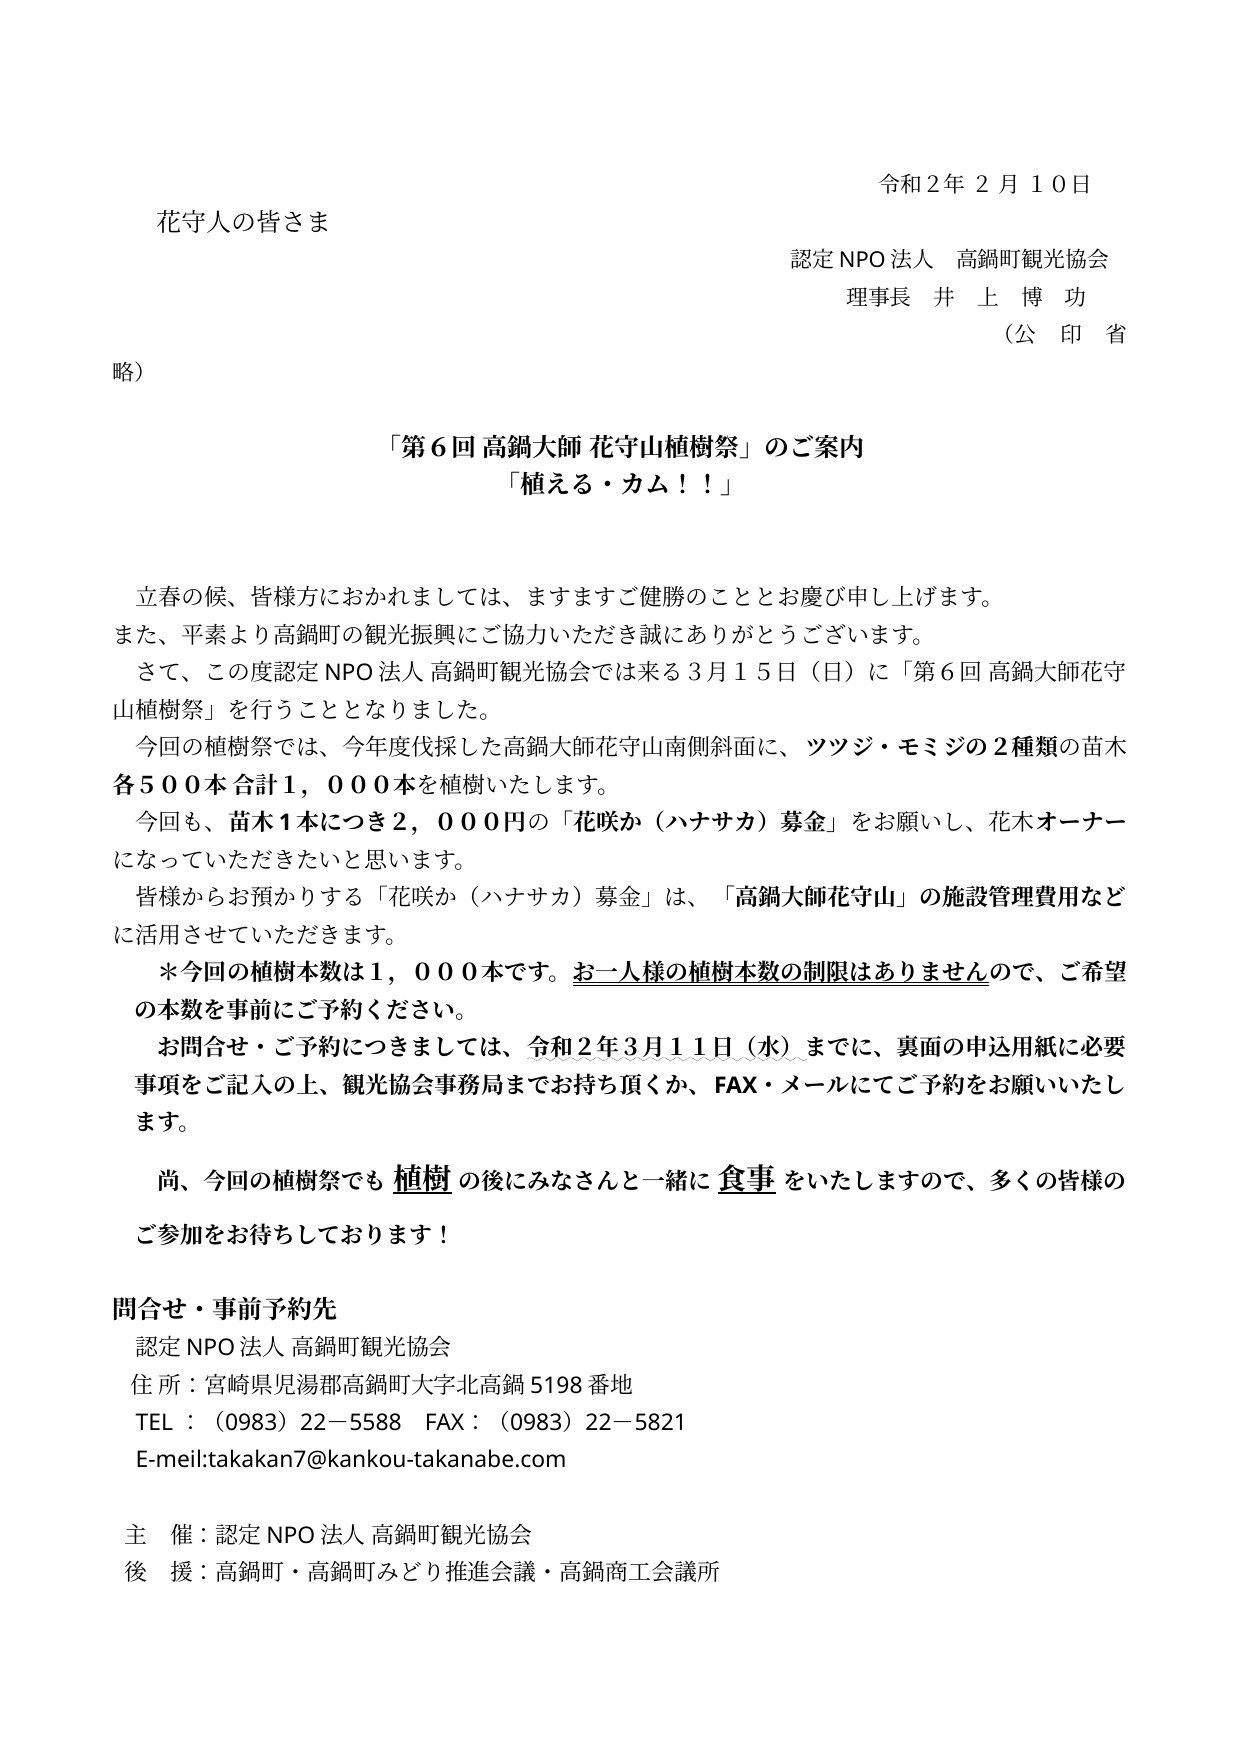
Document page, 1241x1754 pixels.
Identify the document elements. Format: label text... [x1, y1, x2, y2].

text 主 催：認定NPO法人 高鍋町観光協会 [112, 1514, 1128, 1552]
text 令和２年 ２ 月 １０日 [112, 164, 1128, 202]
text 「第６回 高鍋大師 花守山植樹祭」のご案内 [112, 427, 1128, 464]
text 尚、今回の植樹祭でも 植樹 の後にみなさんと一緒に 食事 をいたしますので、多くの皆様のご参加をお待ちしております！ [134, 1139, 1128, 1252]
text 立春の候、皆様方におかれましては、ますますご健勝のこととお慶び申し上げます。 [112, 577, 1128, 614]
text 認定NPO法人 高鍋町観光協会 [112, 239, 1128, 277]
text 今回の植樹祭では、今年度伐採した高鍋大師花守山南側斜面に、ツツジ・モミジの２種類の苗木各５００本 合計１，０００本を植樹いたします。 [112, 727, 1128, 802]
text 後 援：高鍋町・高鍋町みどり推進会議・高鍋商工会議所 [112, 1552, 1128, 1589]
text E-meil:takakan7@kankou-takanabe.com [112, 1439, 1128, 1477]
text ＊今回の植樹本数は１，０００本です。お一人様の植樹本数の制限はありませんので、ご希望の本数を事前にご予約ください。 [134, 952, 1128, 1027]
text また、平素より高鍋町の観光振興にご協力いただき誠にありがとうございます。 [112, 614, 1128, 652]
text さて、この度認定NPO法人 高鍋町観光協会では来る３月１５日（日）に「第６回 高鍋大師花守山植樹祭」を行うこととなりました。 [112, 652, 1128, 727]
text 花守人の皆さま [112, 202, 1128, 239]
text 皆様からお預かりする「花咲か（ハナサカ）募金」は、「高鍋大師花守山」の施設管理費用などに活用させていただきます。 [112, 877, 1128, 952]
text 認定NPO法人 高鍋町観光協会 [112, 1327, 1128, 1364]
text （公 印 省 略） [112, 314, 1128, 389]
text 今回も、苗木1本につき２，０００円の「花咲か（ハナサカ）募金」をお願いし、花木オーナーになっていただきたいと思います。 [112, 802, 1128, 877]
text 理事長 井 上 博 功 [112, 277, 1128, 314]
text TEL ：（0983）22－5588 FAX：（0983）22－5821 [112, 1402, 1128, 1439]
text 住 所：宮崎県児湯郡高鍋町大字北高鍋5198番地 [112, 1364, 1128, 1402]
text 問合せ・事前予約先 [112, 1289, 1128, 1327]
text お問合せ・ご予約につきましては、令和２年３月１１日（水）までに、裏面の申込用紙に必要事項をご記入の上、観光協会事務局までお持ち頂くか、FAX・メールにてご予約をお願いいたします。 [134, 1027, 1128, 1139]
text 「植える・カム！！」 [112, 464, 1128, 502]
